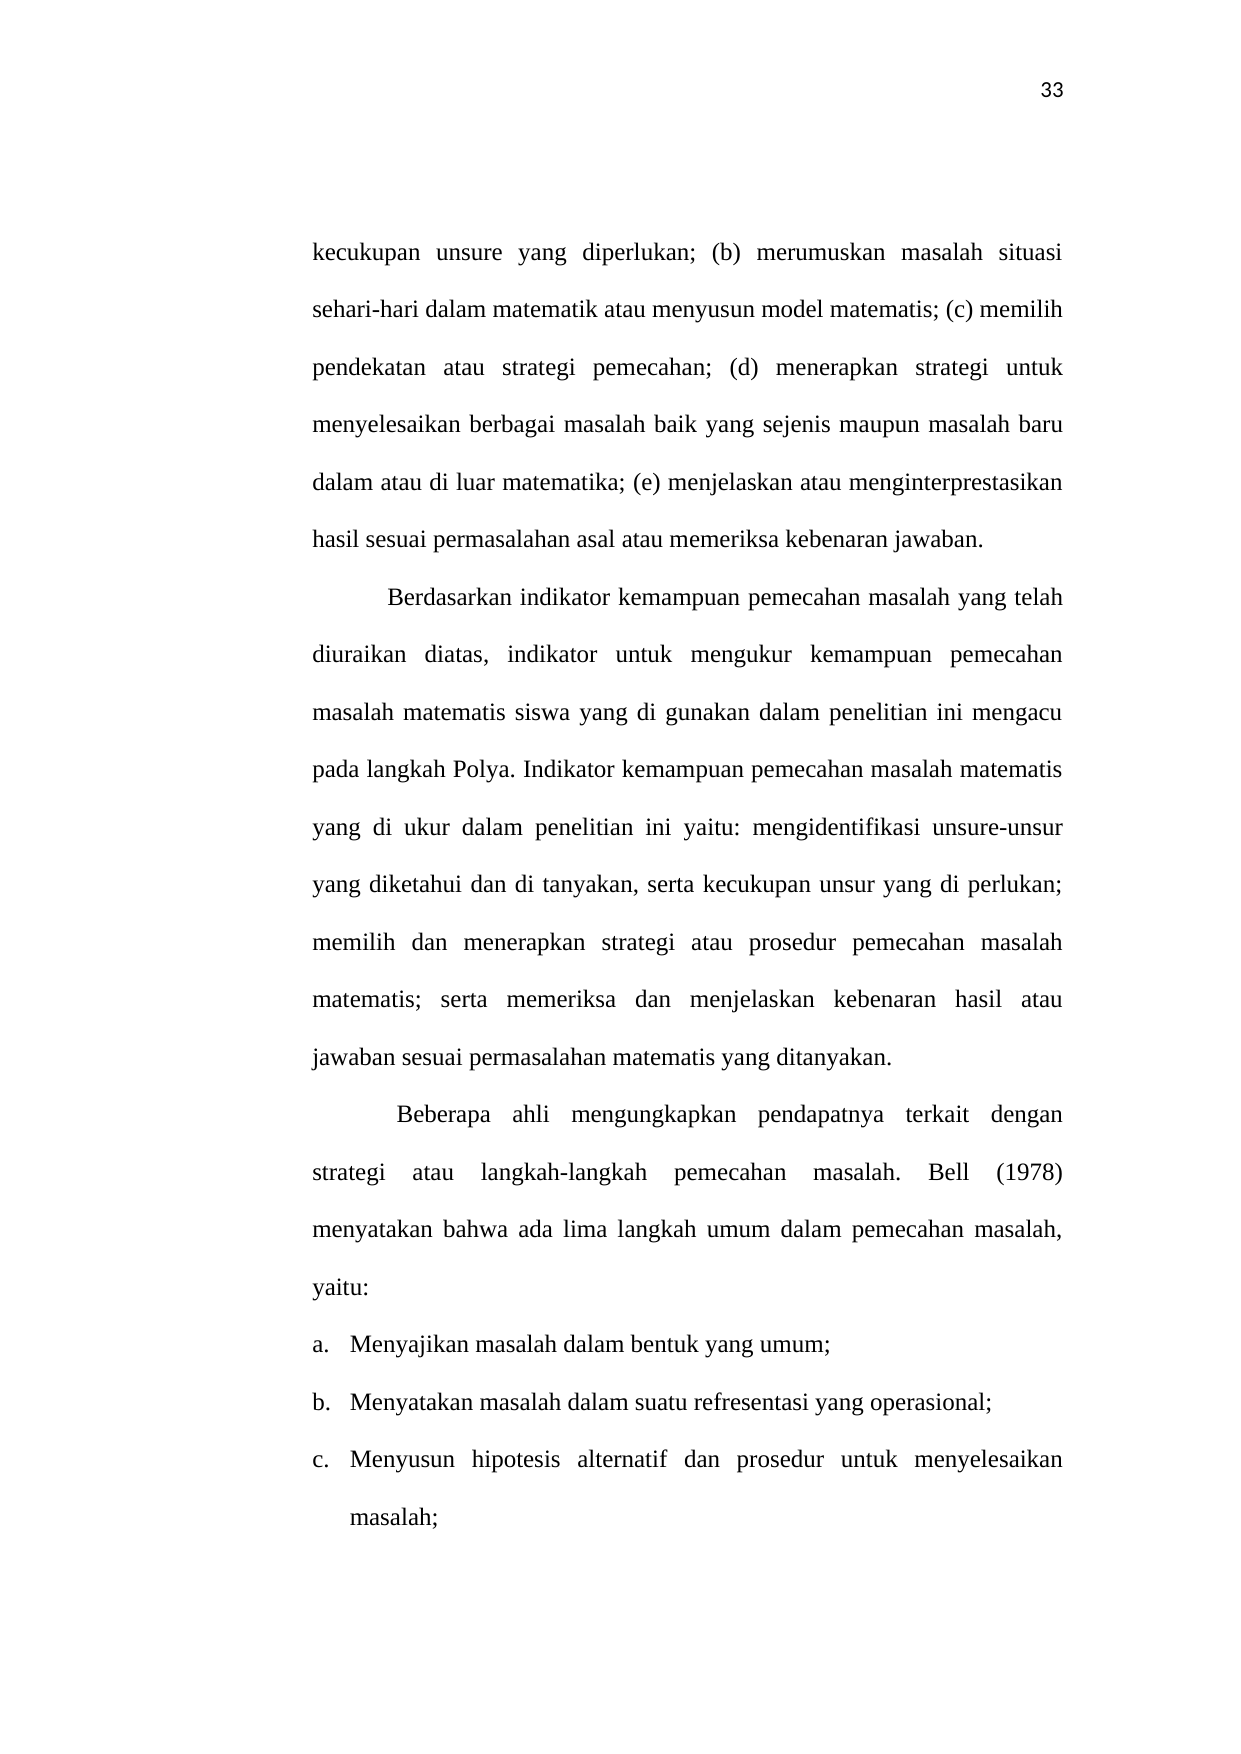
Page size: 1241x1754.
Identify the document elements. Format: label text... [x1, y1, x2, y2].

list Menyusun hipotesis alternatif dan prosedur untuk menyelesaikan masalah; [312, 1444, 1063, 1531]
list Menyatakan masalah dalam suatu refresentasi yang operasional; [312, 1387, 1063, 1416]
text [312, 237, 1063, 553]
list Menyajikan masalah dalam bentuk yang umum; [312, 1329, 1063, 1358]
text Beberapa ahli mengungkapkan pendapatnya terkait dengan strategi atau langkah-langkah pemecahan masalah. Bell (1978) menyatakan bahwa ada lima langkah umum dalam pemecahan masalah, yaitu: [312, 1099, 1063, 1301]
text Berdasarkan indikator kemampuan pemecahan masalah yang telah diuraikan diatas, indikator untuk mengukur kemampuan pemecahan masalah matematis siswa yang di gunakan dalam penelitian ini mengacu pada langkah Polya. Indikator kemampuan pemecahan masalah matematis yang di ukur dalam penelitian ini yaitu: mengidentifikasi unsure-unsur yang diketahui dan di tanyakan, serta kecukupan unsur yang di perlukan; memilih dan menerapkan strategi atau prosedur pemecahan masalah matematis; serta memeriksa dan menjelaskan kebenaran hasil atau jawaban sesuai permasalahan matematis yang ditanyakan. [312, 582, 1063, 1071]
